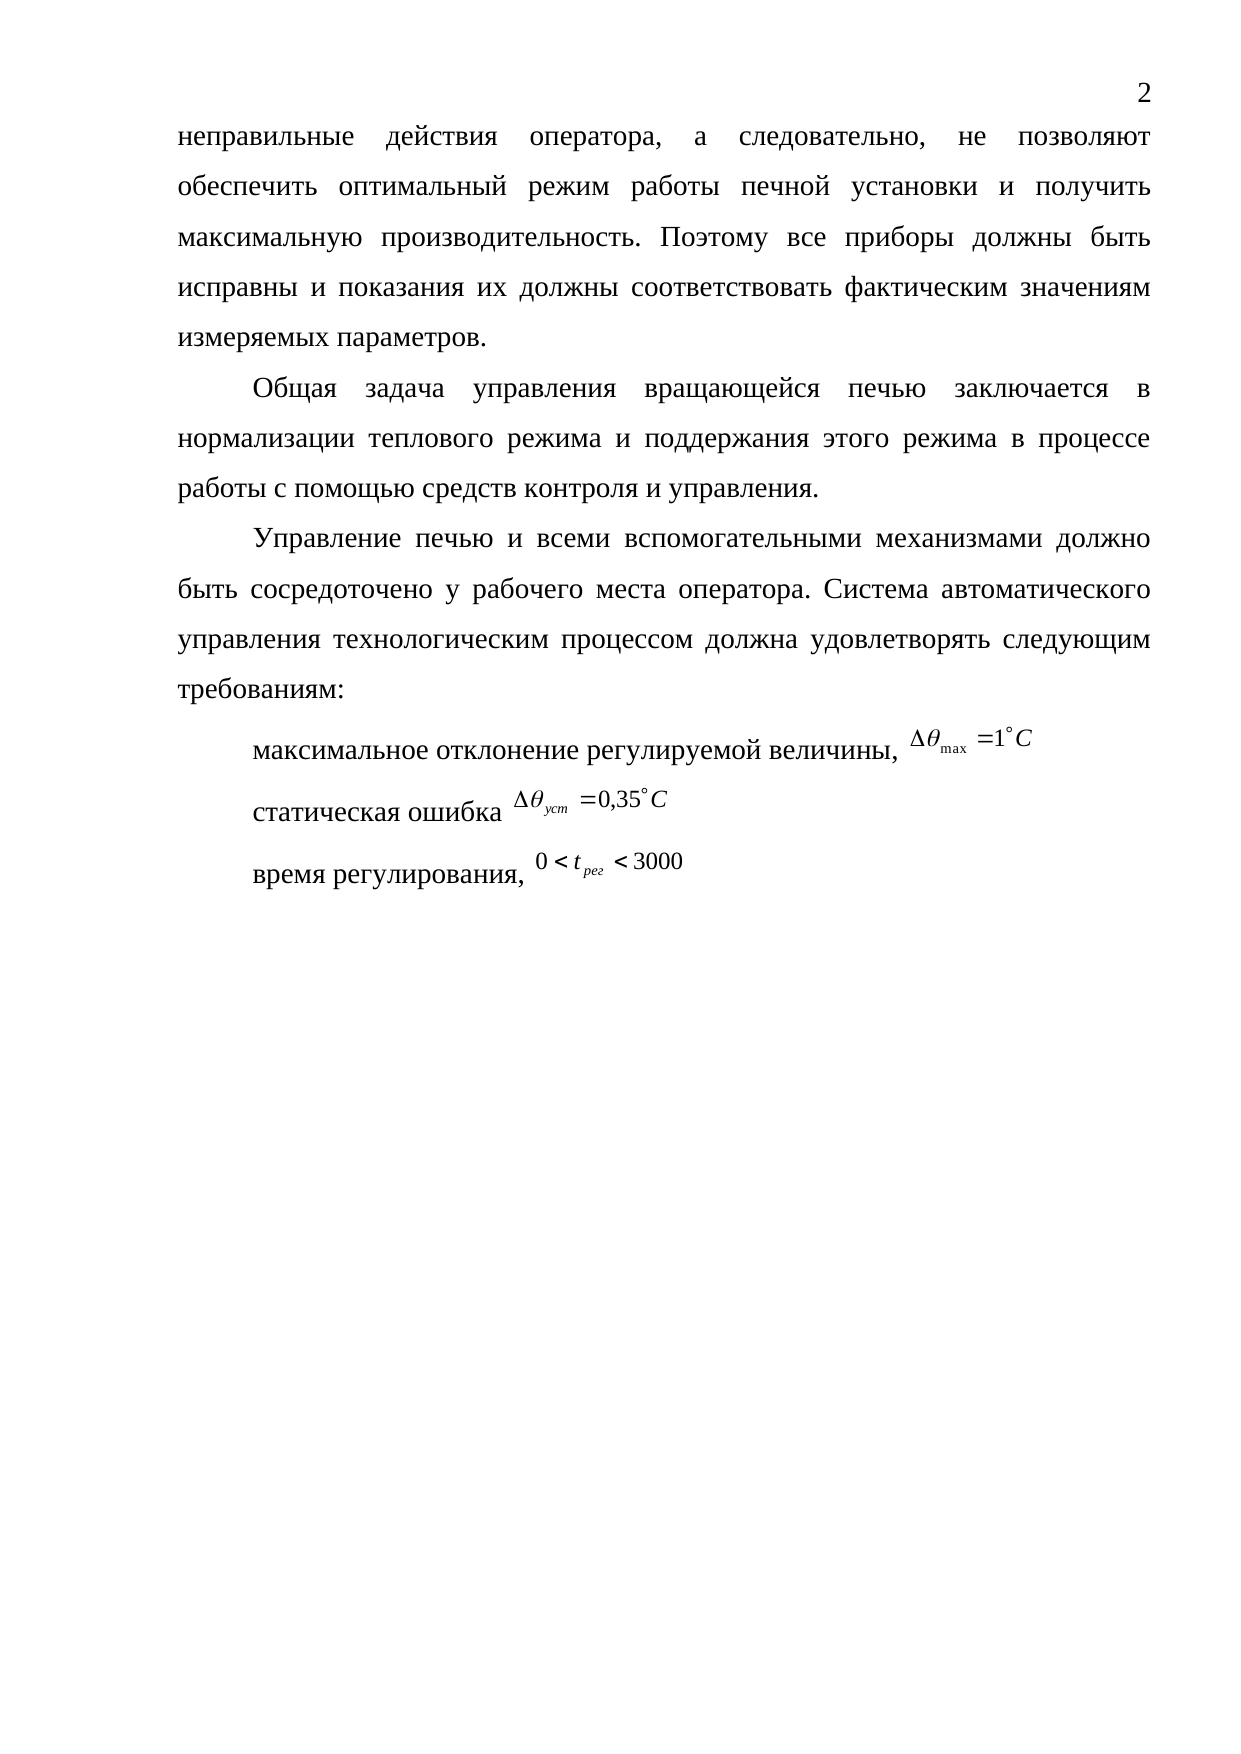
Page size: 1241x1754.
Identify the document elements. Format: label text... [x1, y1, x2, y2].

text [177, 118, 1152, 353]
text максимальное отклонение регулируемой величины, [177, 722, 1152, 766]
text статическая ошибка [177, 782, 1152, 828]
text время регулирования, [177, 845, 1152, 890]
text Общая задача управления вращающейся печью заключается в нормализации теплового режима и поддержания этого режима в процессе работы с помощью средств контроля и управления. [177, 370, 1152, 504]
text Управление печью и всеми вспомогательными механизмами должно быть сосредоточено у рабочего места оператора. Система автоматического управления технологическим процессом должна удовлетворять следующим требованиям: [177, 521, 1152, 705]
